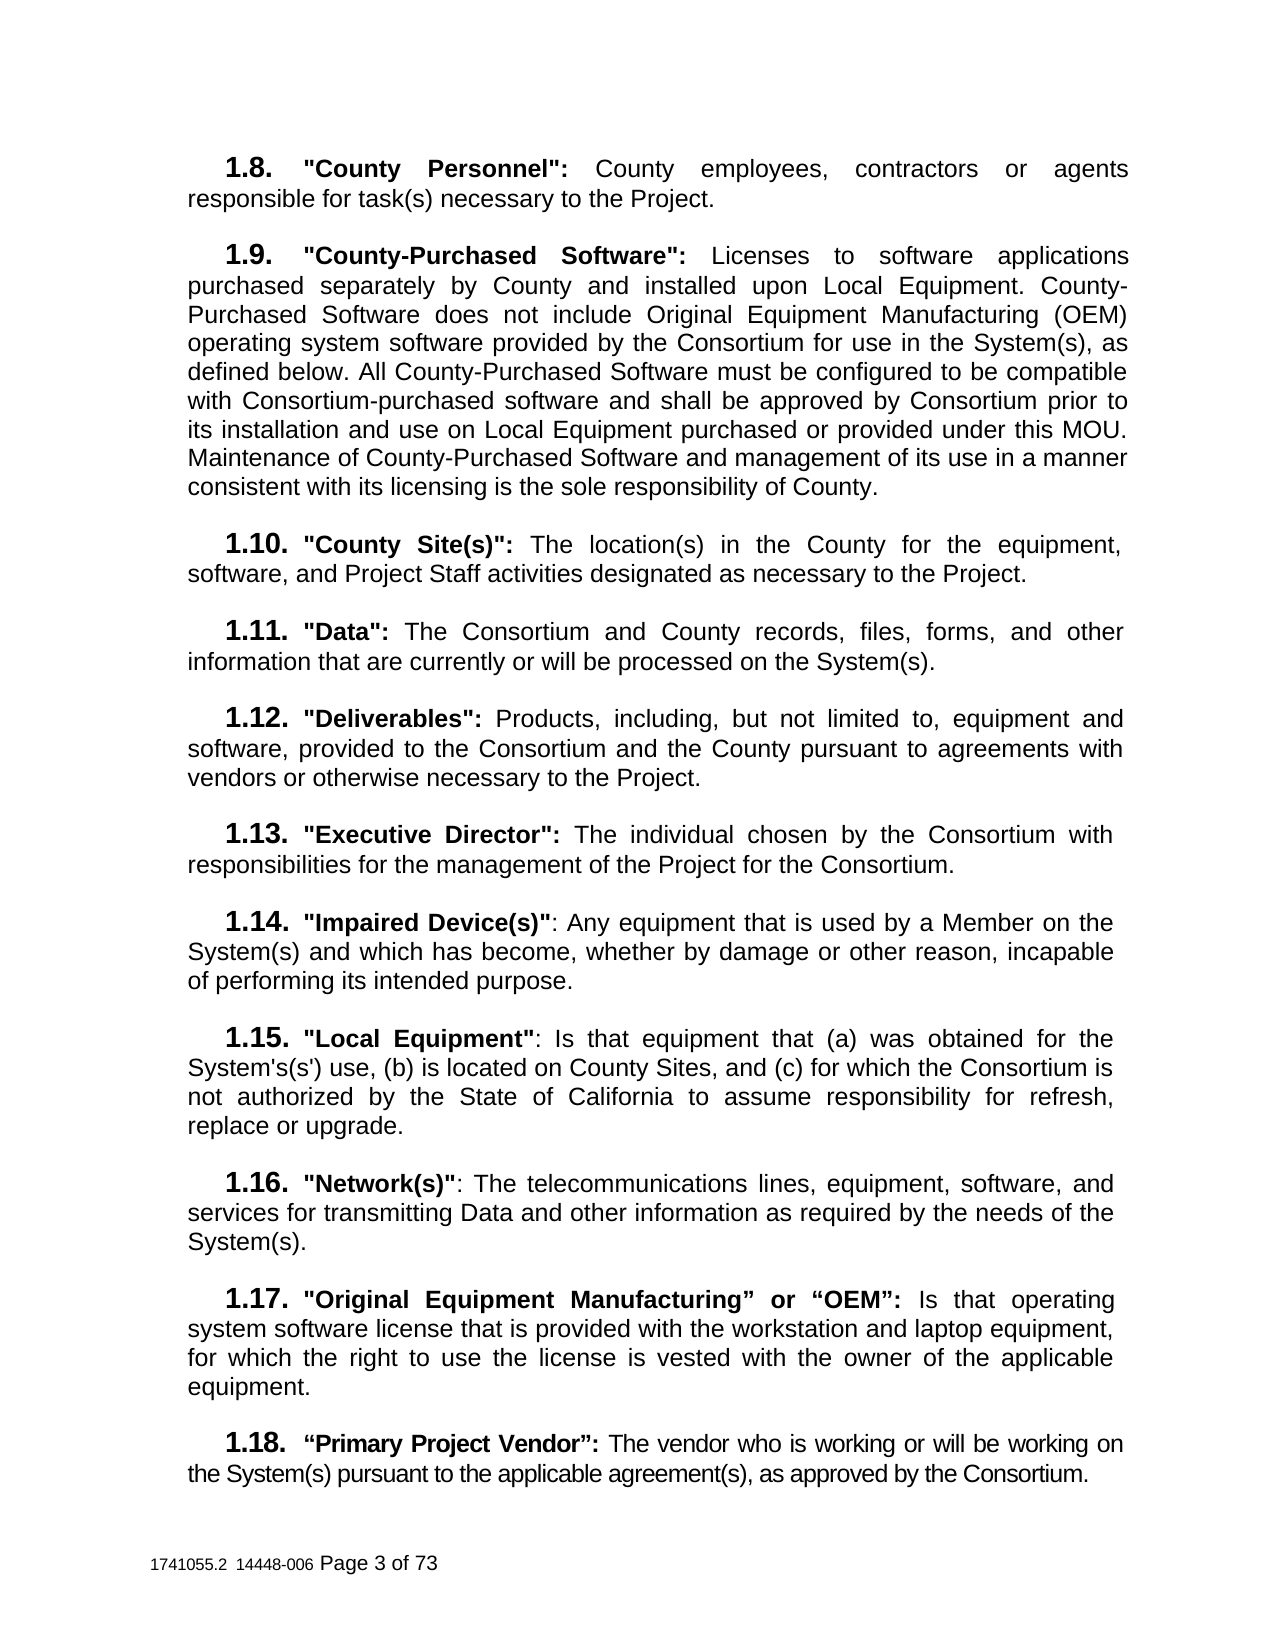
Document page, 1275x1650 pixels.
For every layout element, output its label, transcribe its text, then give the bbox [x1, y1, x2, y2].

list "County-Purchased Software": Licenses to software applications purchased separately by County and installed upon Local Equipment. County-Purchased Software does not include Original Equipment Manufacturing (OEM) operating system software provided by the Consortium for use in the System(s), as defined below. All County-Purchased Software must be configured to be compatible with Consortium-purchased software and shall be approved by Consortium prior to its installation and use on Local Equipment purchased or provided under this MOU. Maintenance of County-Purchased Software and management of its use in a manner consistent with its licensing is the sole responsibility of County. [187, 237, 1129, 501]
list "County Site(s)": The location(s) in the County for the equipment, software, and Project Staff activities designated as necessary to the Project. [187, 526, 1122, 588]
list "County Personnel": County employees, contractors or agents responsible for task(s) necessary to the Project. [187, 150, 1129, 212]
list “Primary Project Vendor”: The vendor who is working or will be working on the System(s) pursuant to the applicable agreement(s), as approved by the Consortium. [187, 1425, 1124, 1488]
list "Deliverables": Products, including, but not limited to, equipment and software, provided to the Consortium and the County pursuant to agreements with vendors or otherwise necessary to the Project. [187, 700, 1125, 791]
list "Data": The Consortium and County records, files, forms, and other information that are currently or will be processed on the System(s). [187, 613, 1125, 675]
list "Network(s)": The telecommunications lines, equipment, software, and services for transmitting Data and other information as required by the needs of the System(s). [187, 1164, 1116, 1256]
list "Local Equipment": Is that equipment that (a) was obtained for the System's(s') use, (b) is located on County Sites, and (c) for which the Consortium is not authorized by the State of California to assume responsibility for refresh, replace or upgrade. [187, 1020, 1116, 1139]
list "Original Equipment Manufacturing” or “OEM”: Is that operating system software license that is provided with the workstation and laptop equipment, for which the right to use the license is vested with the owner of the applicable equipment. [187, 1281, 1116, 1400]
list "Impaired Device(s)": Any equipment that is used by a Member on the System(s) and which has become, whether by damage or other reason, incapable of performing its intended purpose. [187, 904, 1116, 995]
list "Executive Director": The individual chosen by the Consortium with responsibilities for the management of the Project for the Consortium. [187, 816, 1114, 879]
